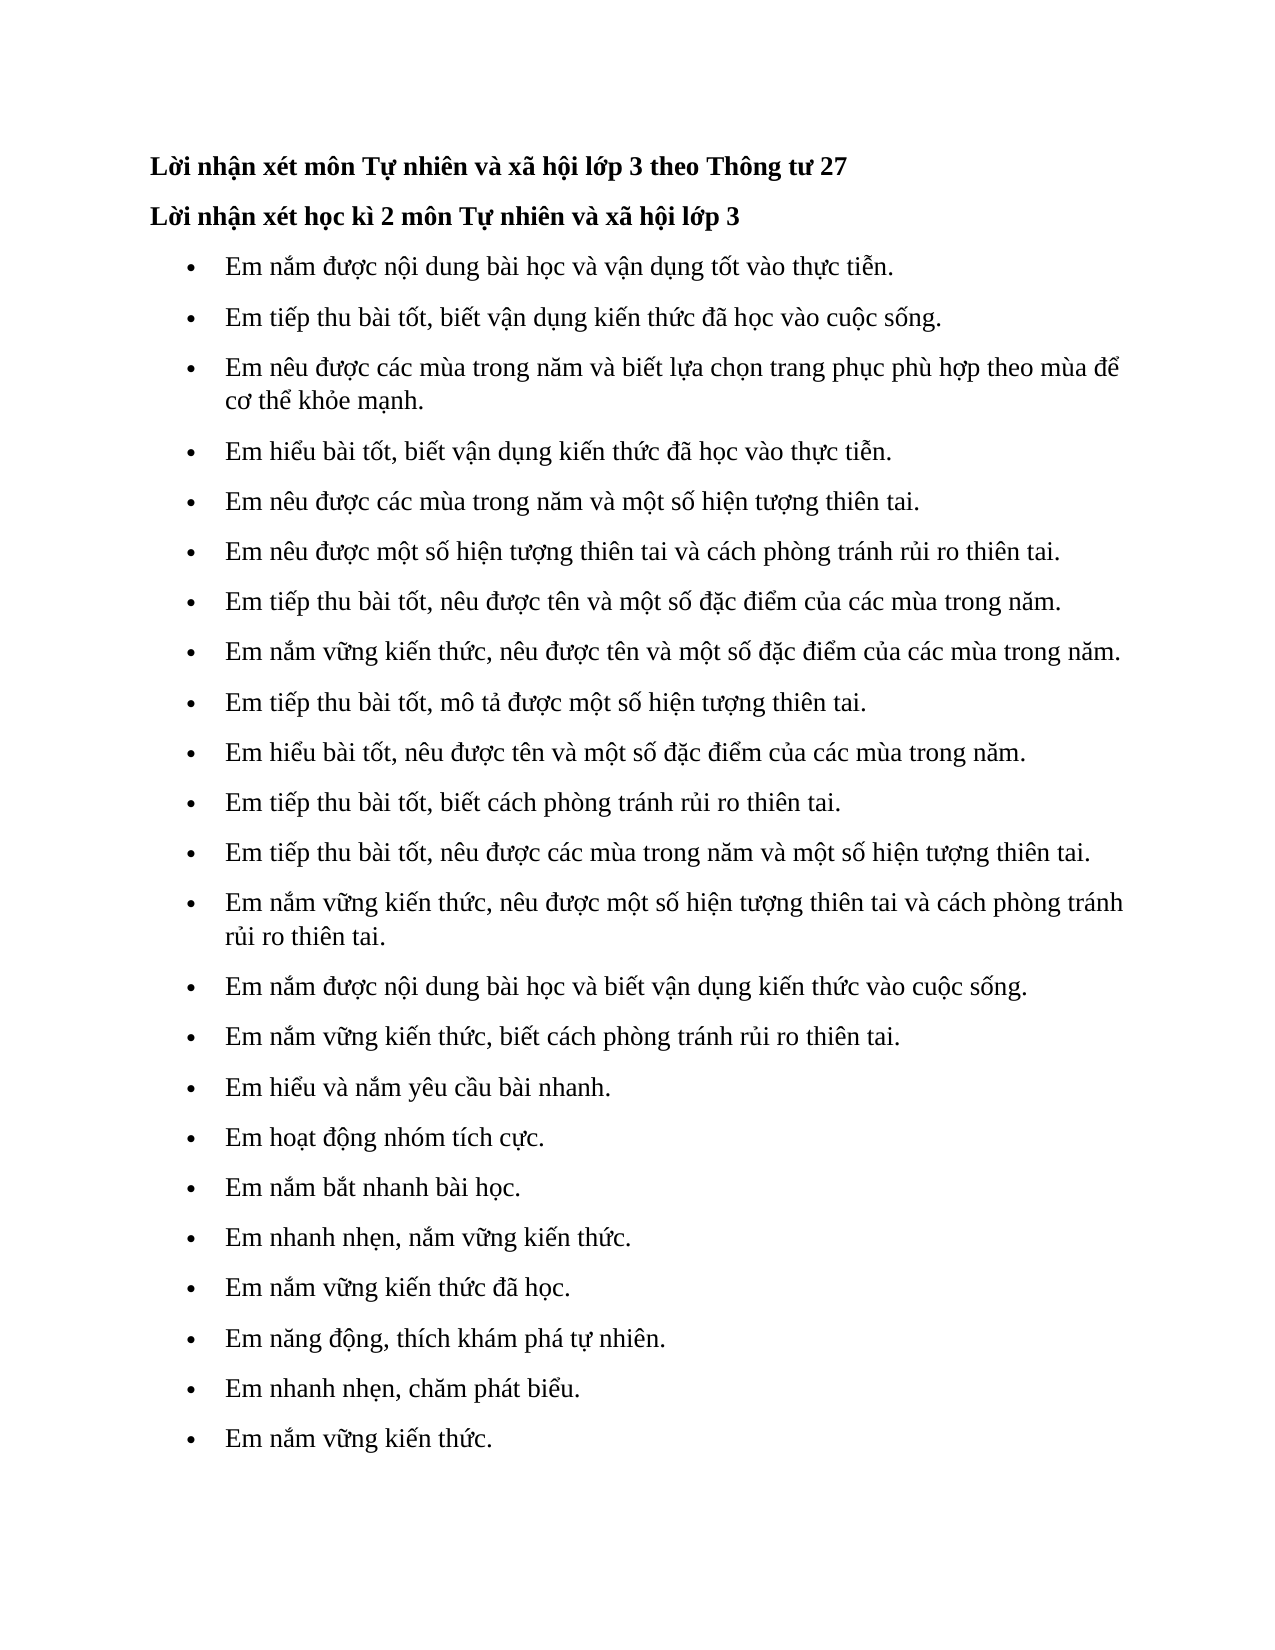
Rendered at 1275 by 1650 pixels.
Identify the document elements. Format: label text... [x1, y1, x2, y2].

list Em nắm vững kiến thức, nêu được tên và một số đặc điểm của các mùa trong năm. [187, 635, 1125, 667]
list Em nắm vững kiến thức, biết cách phòng tránh rủi ro thiên tai. [187, 1020, 1125, 1052]
text Lời nhận xét môn Tự nhiên và xã hội lớp 3 theo Thông tư 27 [150, 150, 1125, 181]
list Em nhanh nhẹn, chăm phát biểu. [187, 1372, 1125, 1403]
list Em nêu được một số hiện tượng thiên tai và cách phòng tránh rủi ro thiên tai. [187, 535, 1125, 566]
list Em nắm vững kiến thức. [187, 1422, 1125, 1453]
list Em nắm vững kiến thức đã học. [187, 1271, 1125, 1303]
list Em tiếp thu bài tốt, mô tả được một số hiện tượng thiên tai. [187, 686, 1125, 717]
list Em nắm vững kiến thức, nêu được một số hiện tượng thiên tai và cách phòng tránh rủi ro thiên tai. [187, 886, 1125, 951]
list Em tiếp thu bài tốt, biết cách phòng tránh rủi ro thiên tai. [187, 786, 1125, 817]
list Em nhanh nhẹn, nắm vững kiến thức. [187, 1221, 1125, 1252]
list Em nêu được các mùa trong năm và một số hiện tượng thiên tai. [187, 485, 1125, 516]
list Em nắm bắt nhanh bài học. [187, 1171, 1125, 1202]
list Em hiểu bài tốt, biết vận dụng kiến thức đã học vào thực tiễn. [187, 434, 1125, 466]
list Em nêu được các mùa trong năm và biết lựa chọn trang phục phù hợp theo mùa để cơ thể khỏe mạnh. [187, 351, 1125, 416]
text Lời nhận xét học kì 2 môn Tự nhiên và xã hội lớp 3 [150, 200, 1125, 231]
list Em tiếp thu bài tốt, nêu được các mùa trong năm và một số hiện tượng thiên tai. [187, 836, 1125, 867]
list Em nắm được nội dung bài học và vận dụng tốt vào thực tiễn. [187, 250, 1125, 282]
list Em hiểu và nắm yêu cầu bài nhanh. [187, 1071, 1125, 1102]
list Em hiểu bài tốt, nêu được tên và một số đặc điểm của các mùa trong năm. [187, 736, 1125, 767]
list Em tiếp thu bài tốt, nêu được tên và một số đặc điểm của các mùa trong năm. [187, 585, 1125, 616]
list Em tiếp thu bài tốt, biết vận dụng kiến thức đã học vào cuộc sống. [187, 301, 1125, 332]
list Em nắm được nội dung bài học và biết vận dụng kiến thức vào cuộc sống. [187, 970, 1125, 1001]
list Em hoạt động nhóm tích cực. [187, 1121, 1125, 1152]
list Em năng động, thích khám phá tự nhiên. [187, 1322, 1125, 1353]
